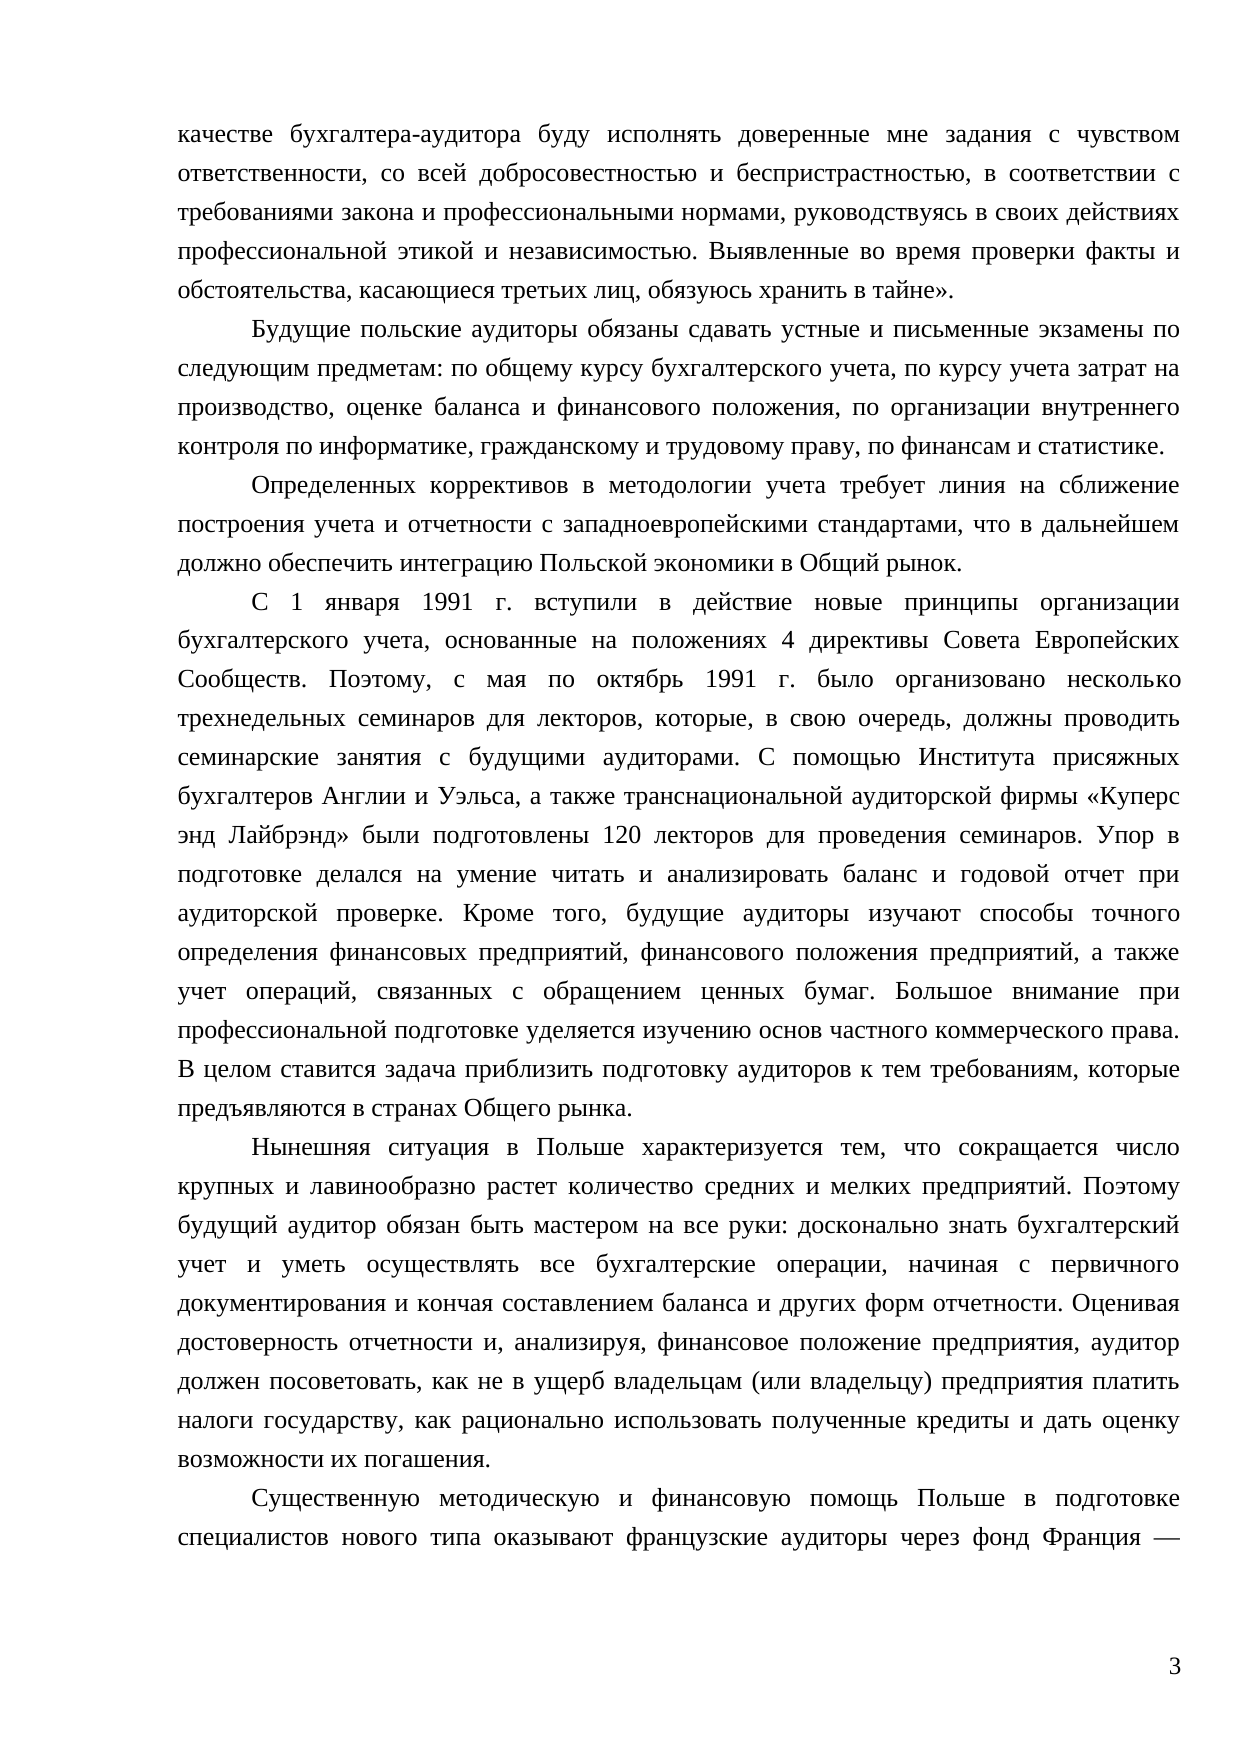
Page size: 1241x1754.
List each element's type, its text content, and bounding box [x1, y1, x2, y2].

text С 1 января 1991 г. вступили в действие новые принципы организации бухгалтерского учета, основанные на положениях 4 директивы Совета Европейских Сообществ. Поэтому, с мая по октябрь 1991 г. было организовано несколько трехнедельных семинаров для лекторов, которые, в свою очередь, должны проводить семинарские занятия с будущими аудиторами. С помощью Института присяжных бухгалтеров Англии и Уэльса, а также транснациональной аудиторской фирмы «Куперс энд Лайбрэнд» были подготовлены 120 лекторов для проведения семинаров. Упор в подготовке делался на умение читать и анализировать баланс и годовой отчет при аудиторской проверке. Кроме того, будущие аудиторы изучают способы точного определения финансовых предприятий, финансового положения предприятий, а также учет операций, связанных с обращением ценных бумаг. Большое внимание при профессиональной подготовке уделяется изучению основ частного коммерческого права. В целом ставится задача приблизить подготовку аудиторов к тем требованиям, которые предъявляются в странах Общего рынка. [177, 586, 1181, 1122]
text Нынешняя ситуация в Польше характеризуется тем, что сокращается число крупных и лавинообразно растет количество средних и мелких предприятий. Поэтому будущий аудитор обязан быть мастером на все руки: досконально знать бухгалтерский учет и уметь осуществлять все бухгалтерские операции, начиная с первичного документирования и кончая составлением баланса и других форм отчетности. Оценивая достоверность отчетности и, анализируя, финансовое положение предприятия, аудитор должен посоветовать, как не в ущерб владельцам (или владельцу) предприятия платить налоги государству, как рационально использовать полученные кредиты и дать оценку возможности их погашения. [177, 1131, 1181, 1473]
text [177, 118, 1181, 304]
text Определенных коррективов в методологии учета требует линия на сближение построения учета и отчетности с западноевропейскими стандартами, что в дальнейшем должно обеспечить интеграцию Польской экономики в Общий рынок. [177, 469, 1181, 577]
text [177, 1482, 1181, 1551]
text Будущие польские аудиторы обязаны сдавать устные и письменные экзамены по следующим предметам: по общему курсу бухгалтерского учета, по курсу учета затрат на производство, оценке баланса и финансового положения, по организации внутреннего контроля по информатике, гражданскому и трудовому праву, по финансам и статистике. [177, 313, 1181, 460]
